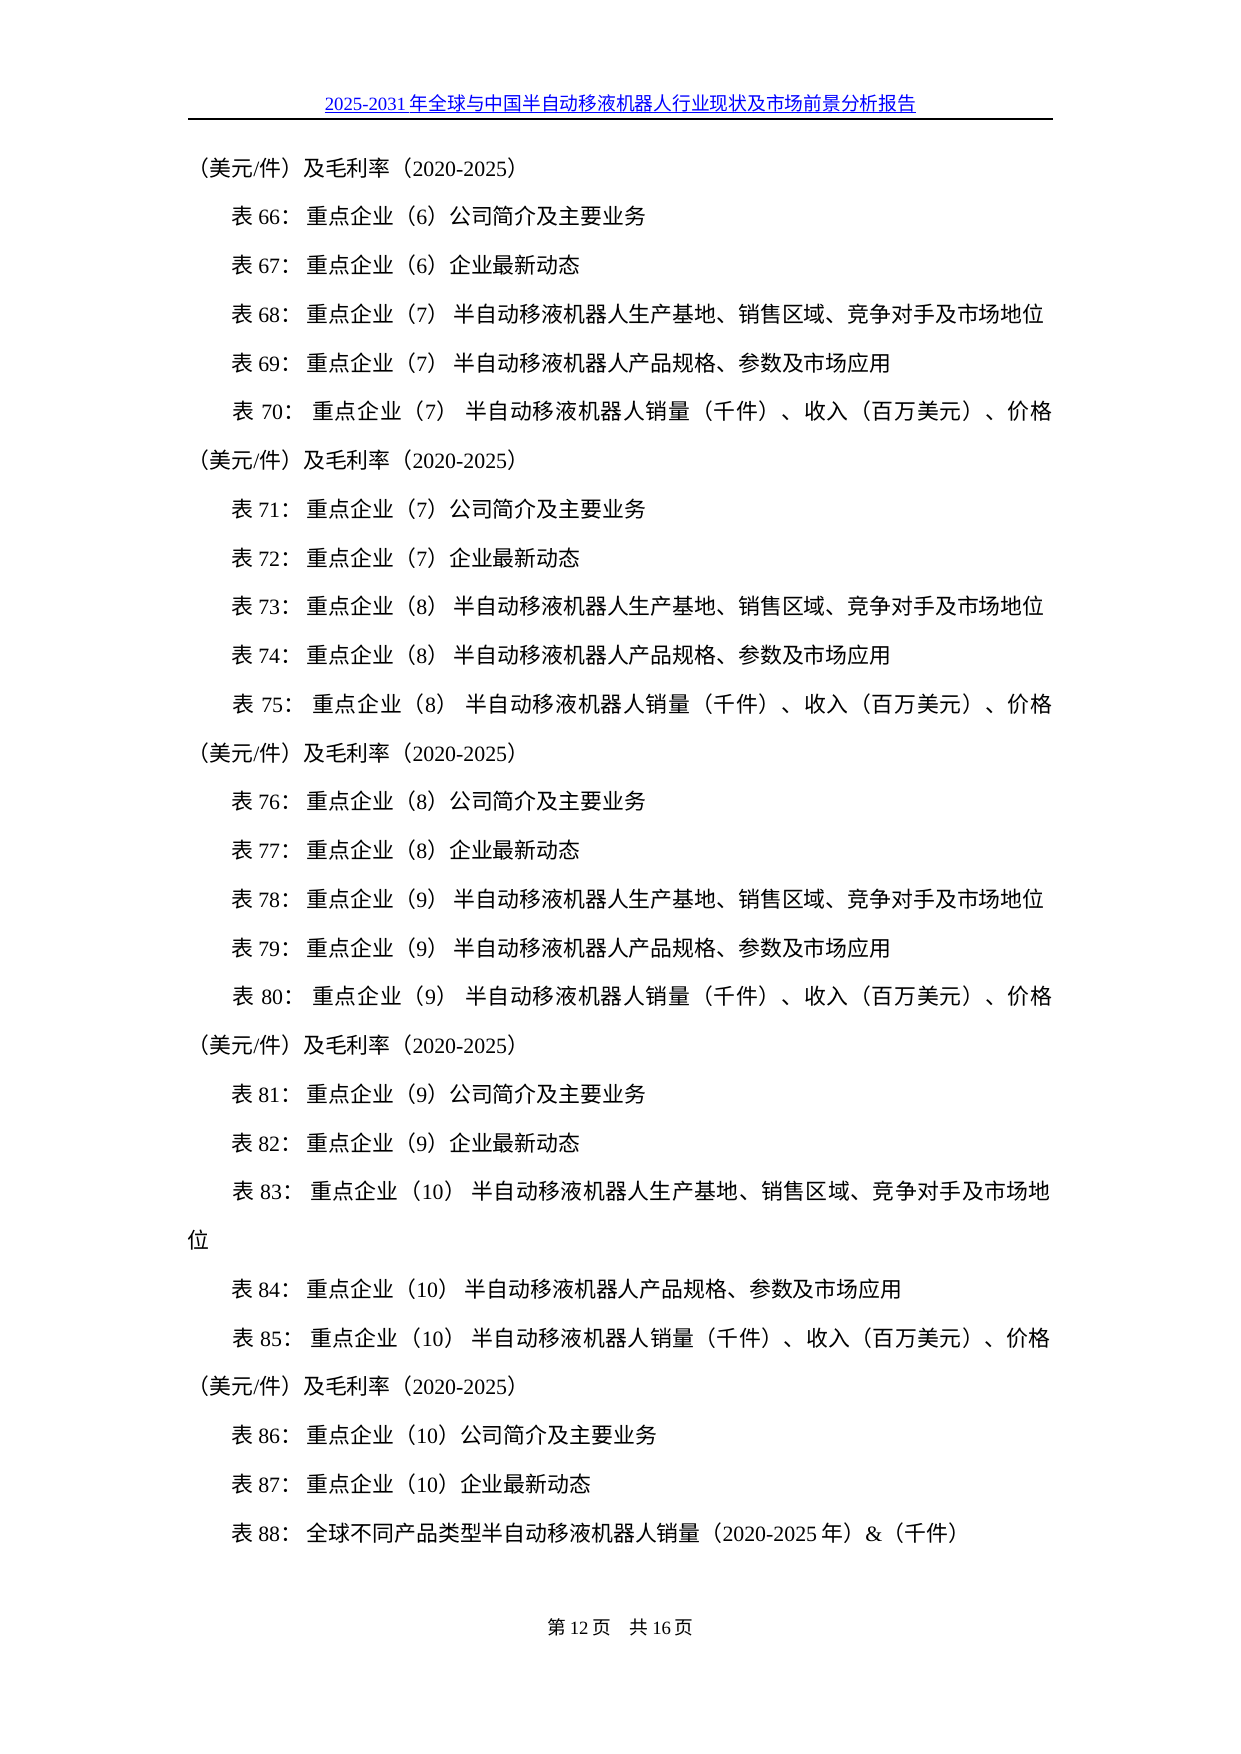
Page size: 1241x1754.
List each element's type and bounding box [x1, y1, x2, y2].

text [187, 150, 1053, 1548]
